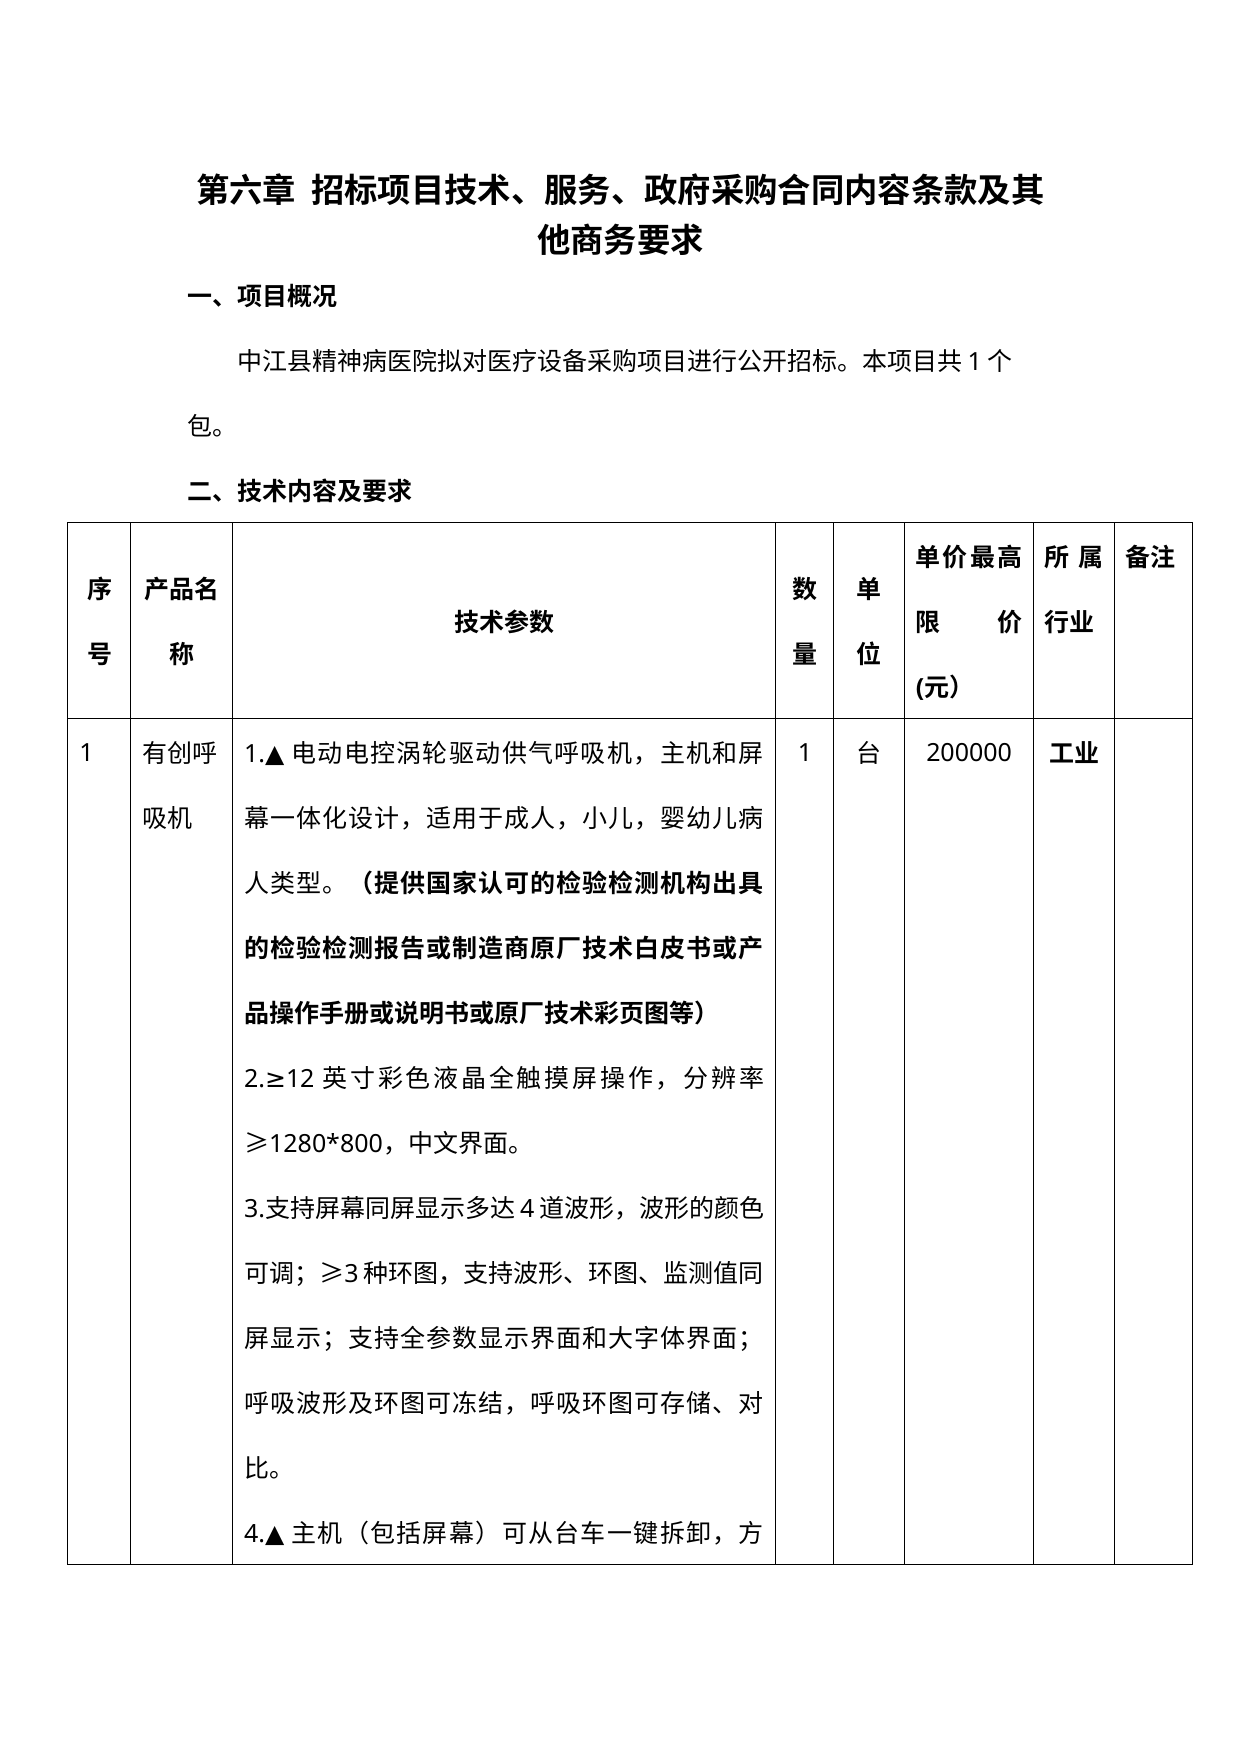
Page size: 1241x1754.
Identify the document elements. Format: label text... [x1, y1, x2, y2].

table_cell 1 [68, 719, 130, 1564]
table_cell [233, 719, 775, 1564]
text 一、项目概况 [187, 262, 1053, 327]
table_header 技术参数 [233, 523, 775, 718]
table_cell 有创呼吸机 [131, 719, 232, 1564]
table_header 备注 [1115, 523, 1192, 718]
table_cell 1 [776, 719, 833, 1564]
table_header 序号 [68, 523, 130, 718]
text 中江县精神病医院拟对医疗设备采购项目进行公开招标。本项目共1个包。 [187, 327, 1053, 457]
text 第六章 招标项目技术、服务、政府采购合同内容条款及其他商务要求 [187, 162, 1053, 262]
table_cell 工业 [1034, 719, 1114, 1564]
table_header 单价最高限价(元） [905, 523, 1033, 718]
table_header 单位 [834, 523, 904, 718]
table_cell 200000 [905, 719, 1033, 1564]
table_header 产品名称 [131, 523, 232, 718]
table_header 数量 [776, 523, 833, 718]
table_header 所属行业 [1034, 523, 1114, 718]
table_cell [1115, 719, 1192, 1564]
list 二、技术内容及要求 [187, 457, 1053, 522]
table_cell 台 [834, 719, 904, 1564]
